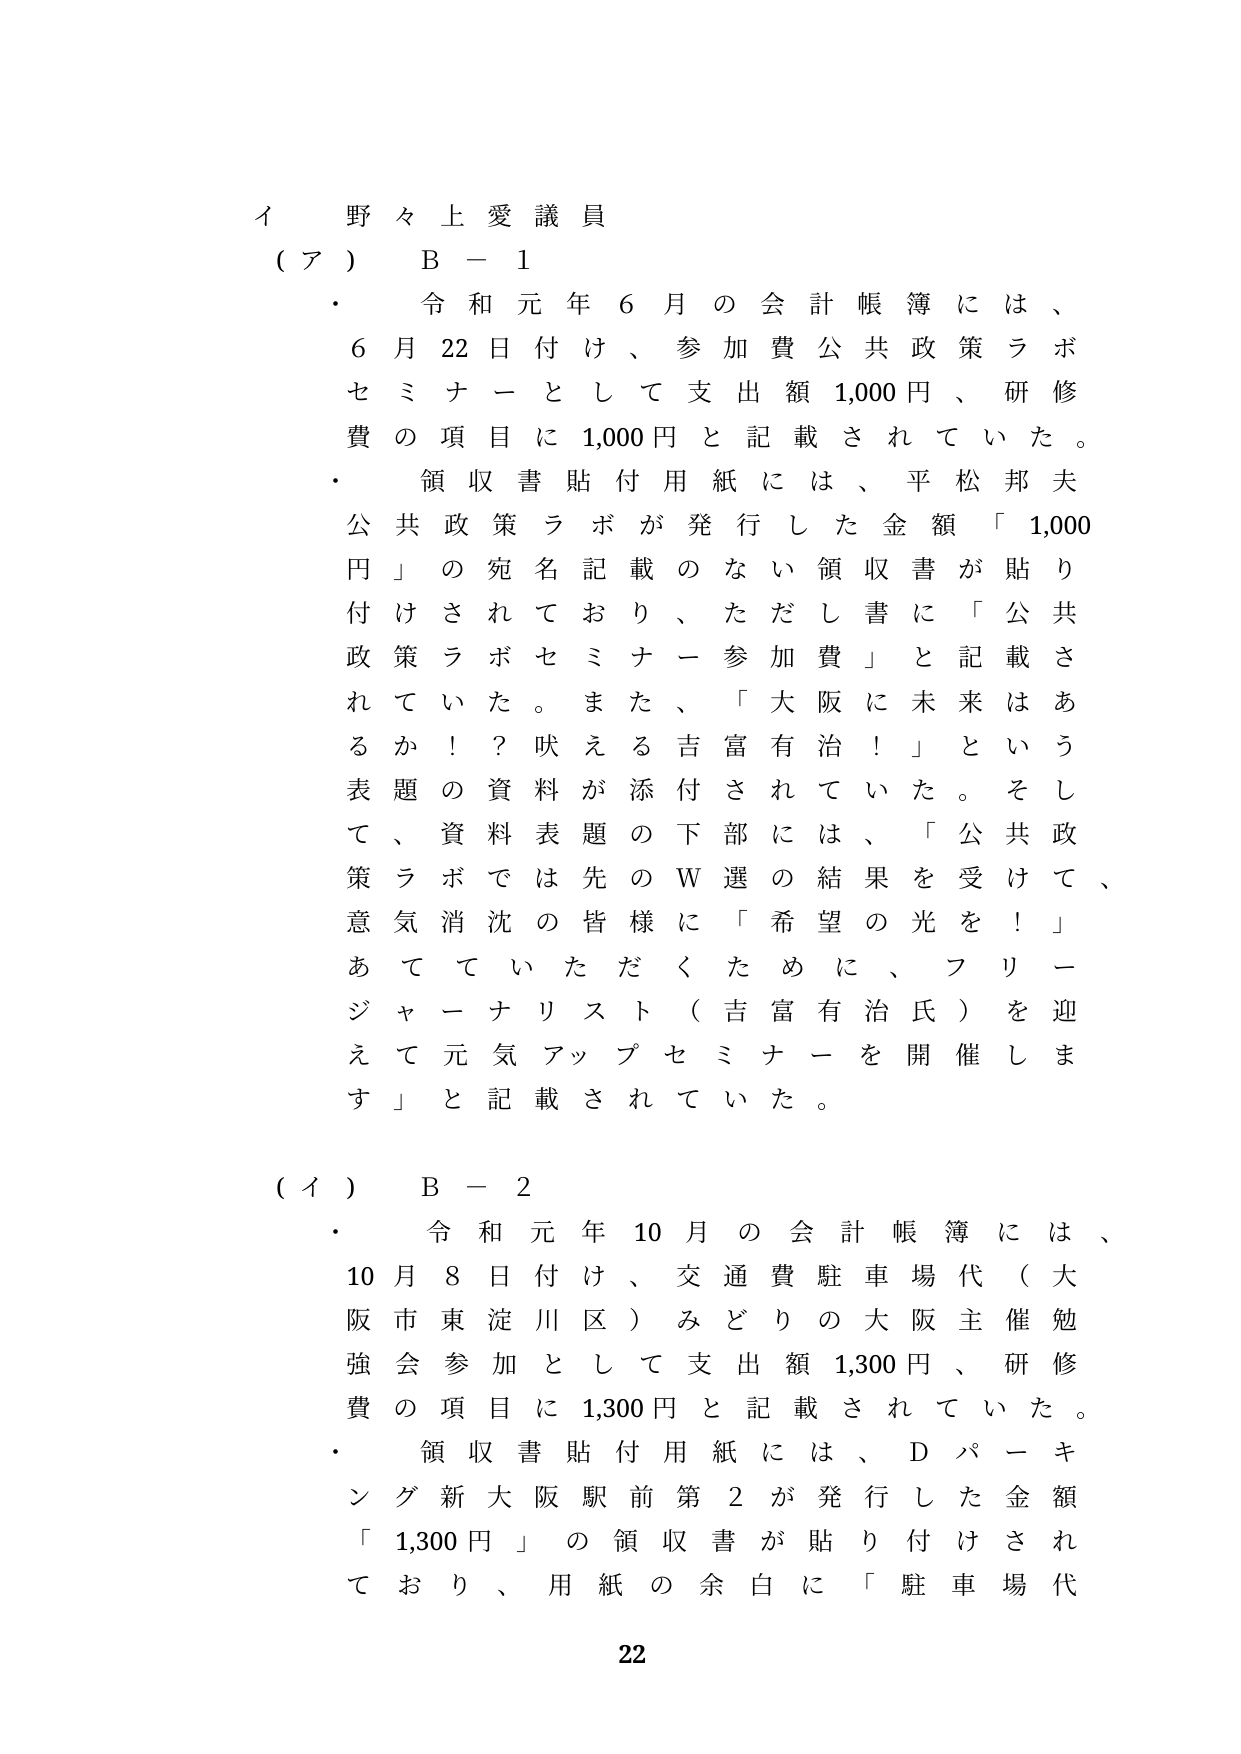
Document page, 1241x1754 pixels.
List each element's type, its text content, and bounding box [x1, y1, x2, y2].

text ・ 領収書貼付用紙には、平松邦夫公共政策ラボが発行した金額「1,000円」の宛名記載のない領収書が貼り付けされており、ただし書に「公共政策ラボセミナー参加費」と記載されていた。また、「大阪に未来はあるか！？吠える吉富有治！」という表題の資料が添付されていた。そして、資料表題の下部には、「公共政策ラボでは先のＷ選の結果を受けて、意気消沈の皆様に「希望の光を！」あてていただくために、フリージャーナリスト（吉富有治氏）を迎えて元気アップセミナーを開催します」と記載されていた。 [300, 457, 1100, 1120]
text ・ 令和元年６月の会計帳簿には、６月22日付け、参加費公共政策ラボセミナーとして支出額1,000円、研修費の項目に1,000円と記載されていた。 [300, 281, 1100, 457]
text (ア) Ｂ－１ [252, 237, 1100, 281]
text イ 野々上愛議員 [229, 192, 1100, 237]
text (イ) Ｂ－２ [252, 1164, 1100, 1208]
text ・ 令和元年10月の会計帳簿には、10月８日付け、交通費駐車場代（大阪市東淀川区）みどりの大阪主催勉強会参加として支出額1,300円、研修費の項目に1,300円と記載されていた。 [300, 1208, 1100, 1429]
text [300, 1429, 1100, 1606]
